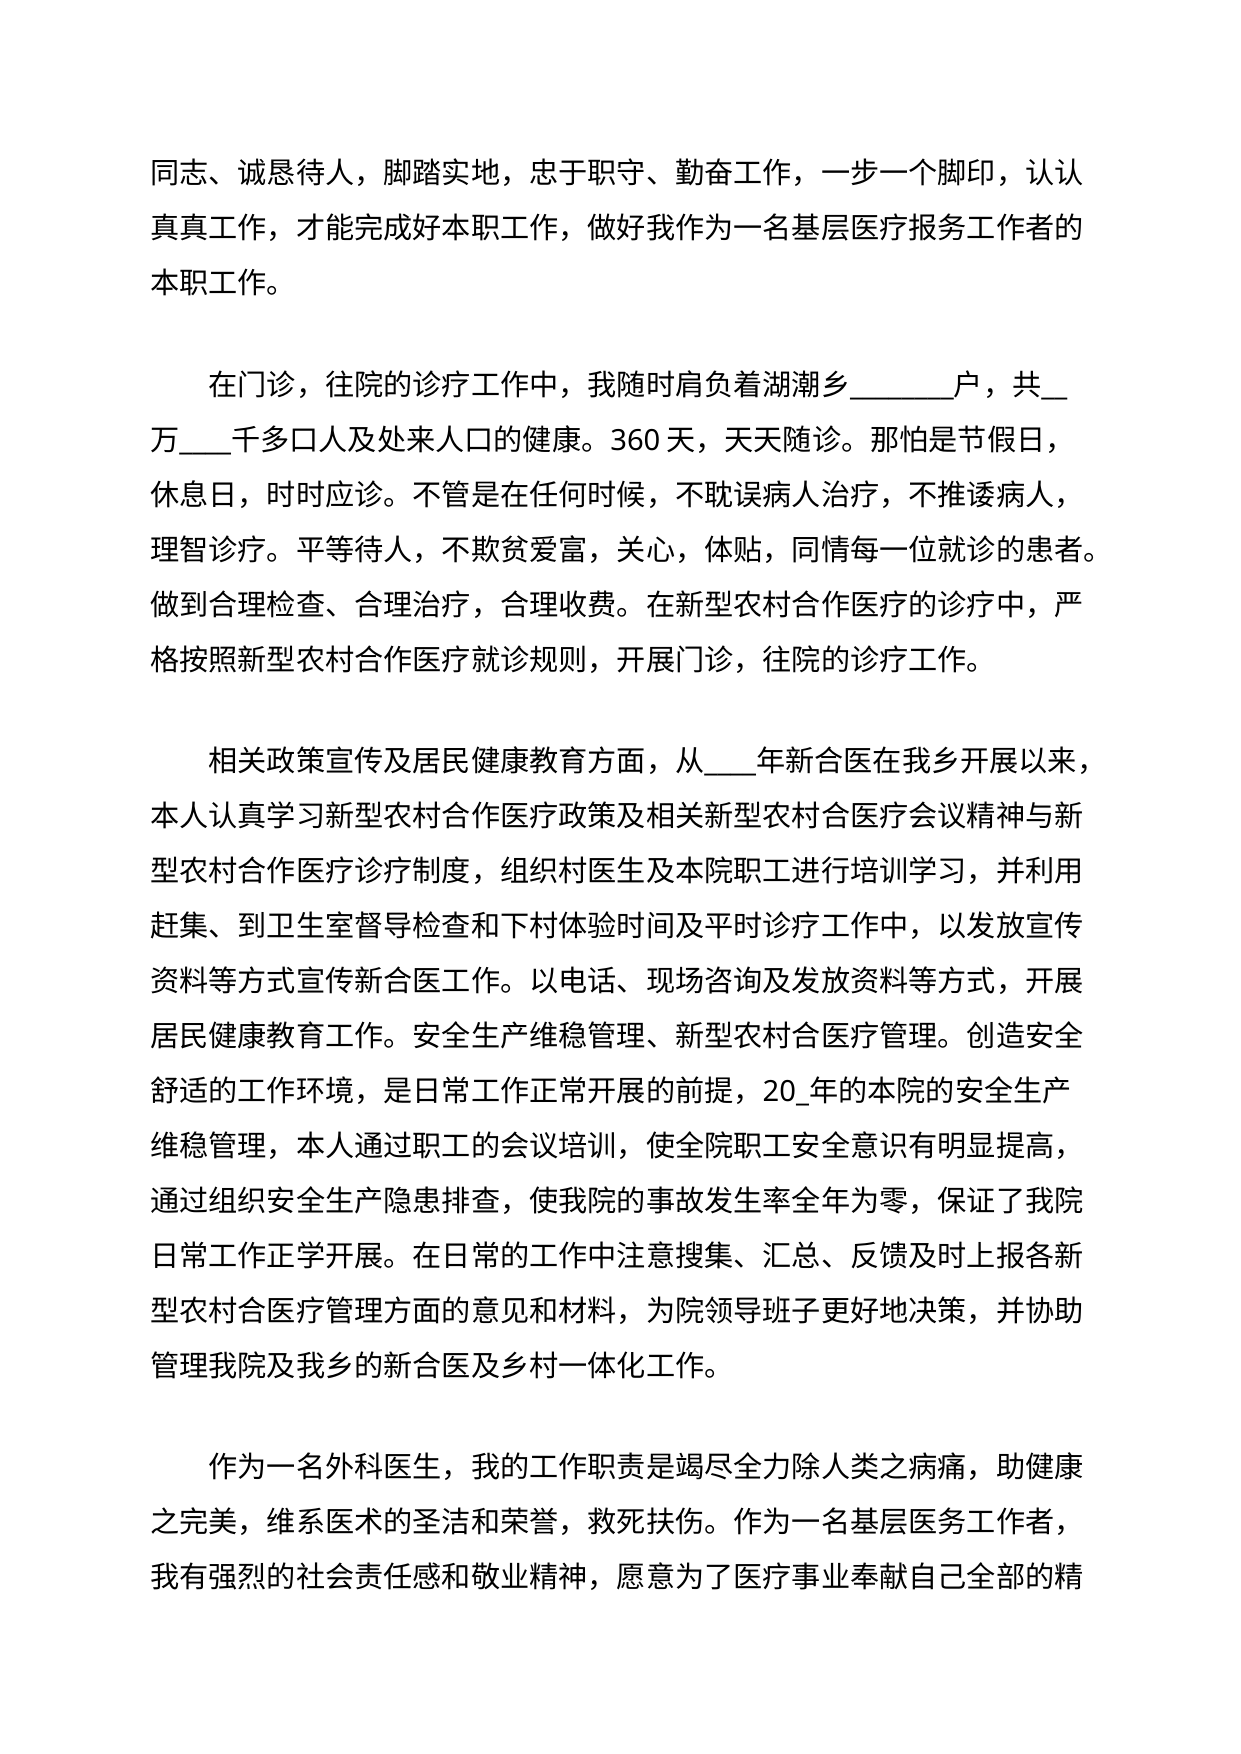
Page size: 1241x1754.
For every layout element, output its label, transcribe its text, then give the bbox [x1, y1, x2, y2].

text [150, 150, 1090, 302]
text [150, 1444, 1090, 1596]
text 相关政策宣传及居民健康教育方面，从____年新合医在我乡开展以来，本人认真学习新型农村合作医疗政策及相关新型农村合医疗会议精神与新型农村合作医疗诊疗制度，组织村医生及本院职工进行培训学习，并利用赶集、到卫生室督导检查和下村体验时间及平时诊疗工作中，以发放宣传资料等方式宣传新合医工作。以电话、现场咨询及发放资料等方式，开展居民健康教育工作。安全生产维稳管理、新型农村合医疗管理。创造安全舒适的工作环境，是日常工作正常开展的前提，20_年的本院的安全生产维稳管理，本人通过职工的会议培训，使全院职工安全意识有明显提高，通过组织安全生产隐患排查，使我院的事故发生率全年为零，保证了我院日常工作正学开展。在日常的工作中注意搜集、汇总、反馈及时上报各新型农村合医疗管理方面的意见和材料，为院领导班子更好地决策，并协助管理我院及我乡的新合医及乡村一体化工作。 [150, 738, 1090, 1384]
text 在门诊，往院的诊疗工作中，我随时肩负着湖潮乡________户，共__万____千多口人及处来人口的健康。360天，天天随诊。那怕是节假日，休息日，时时应诊。不管是在任何时候，不耽误病人治疗，不推诿病人，理智诊疗。平等待人，不欺贫爱富，关心，体贴，同情每一位就诊的患者。做到合理检查、合理治疗，合理收费。在新型农村合作医疗的诊疗中，严格按照新型农村合作医疗就诊规则，开展门诊，往院的诊疗工作。 [150, 362, 1090, 678]
